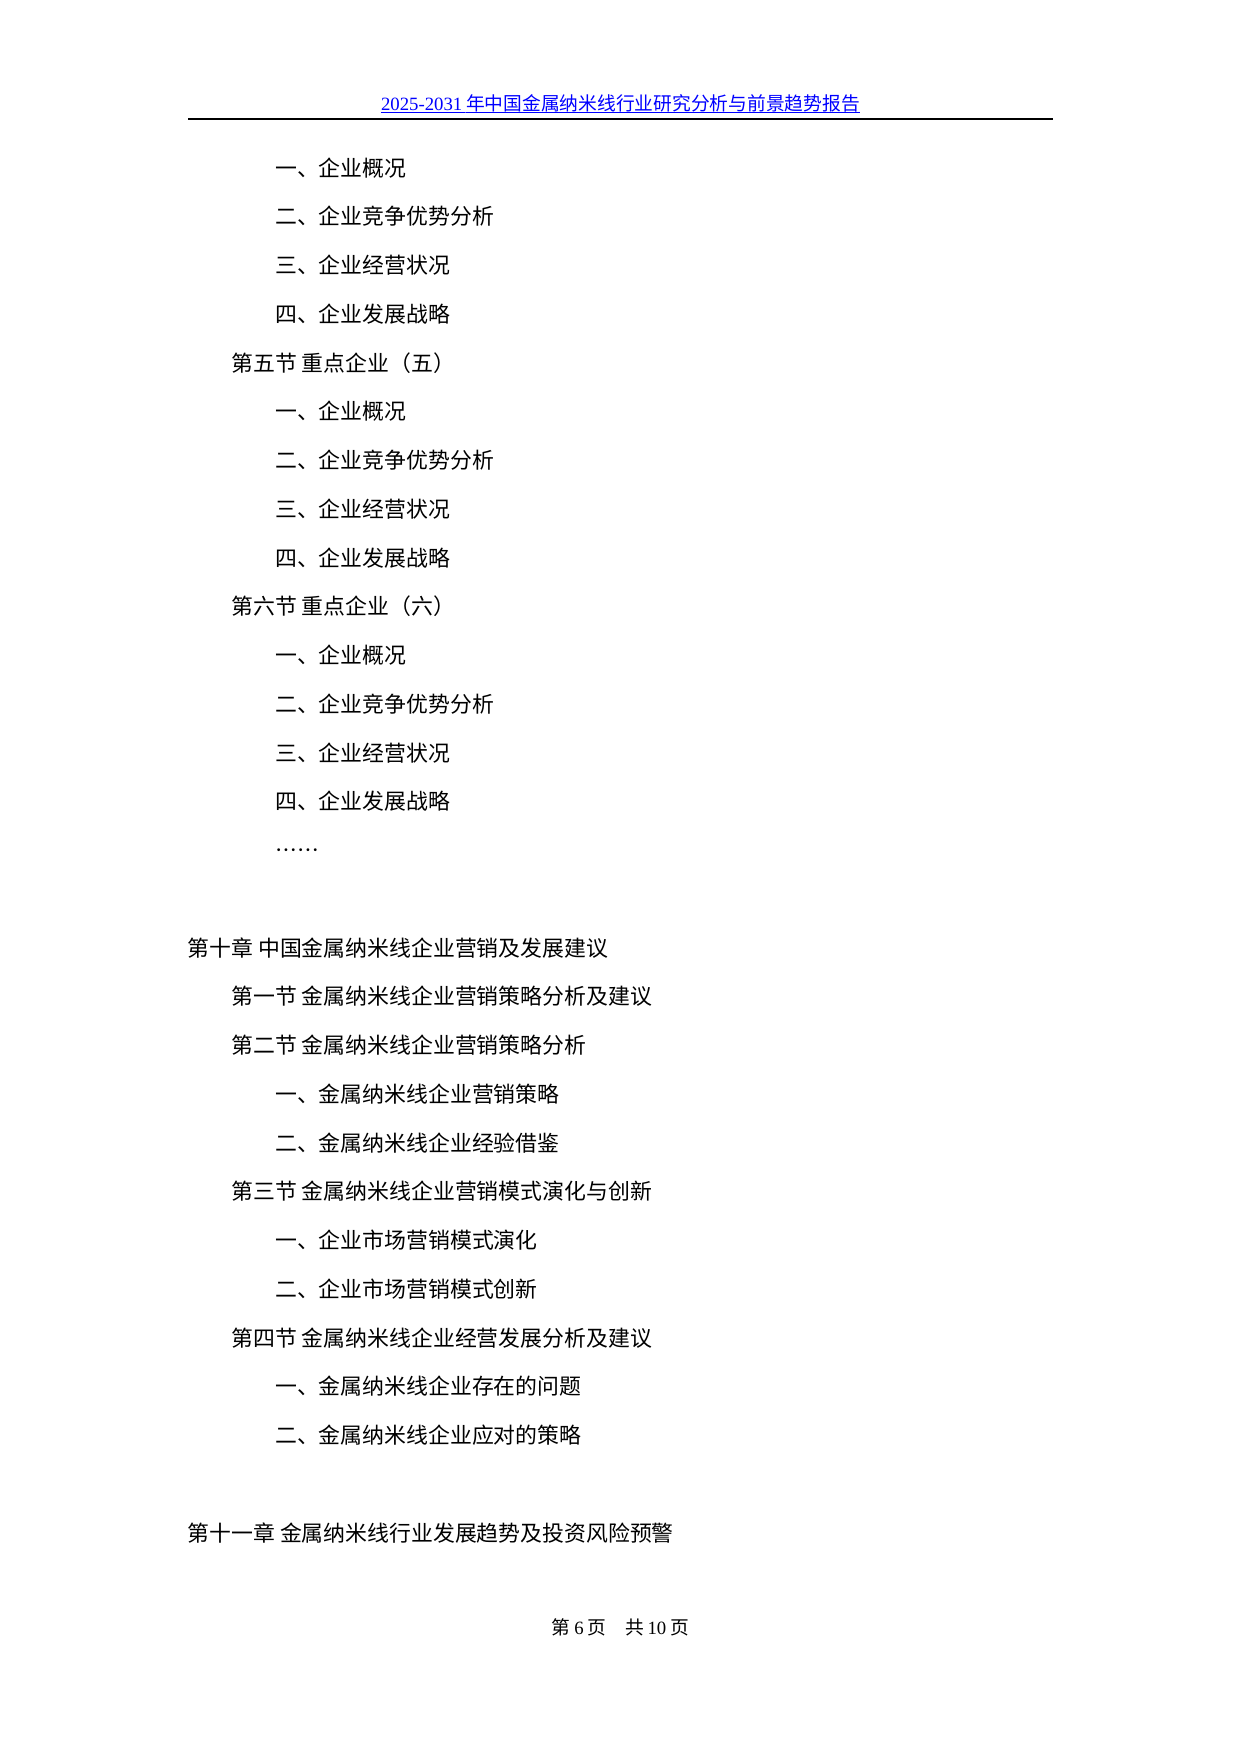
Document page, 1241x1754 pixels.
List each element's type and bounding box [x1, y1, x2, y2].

text [187, 150, 1053, 1548]
